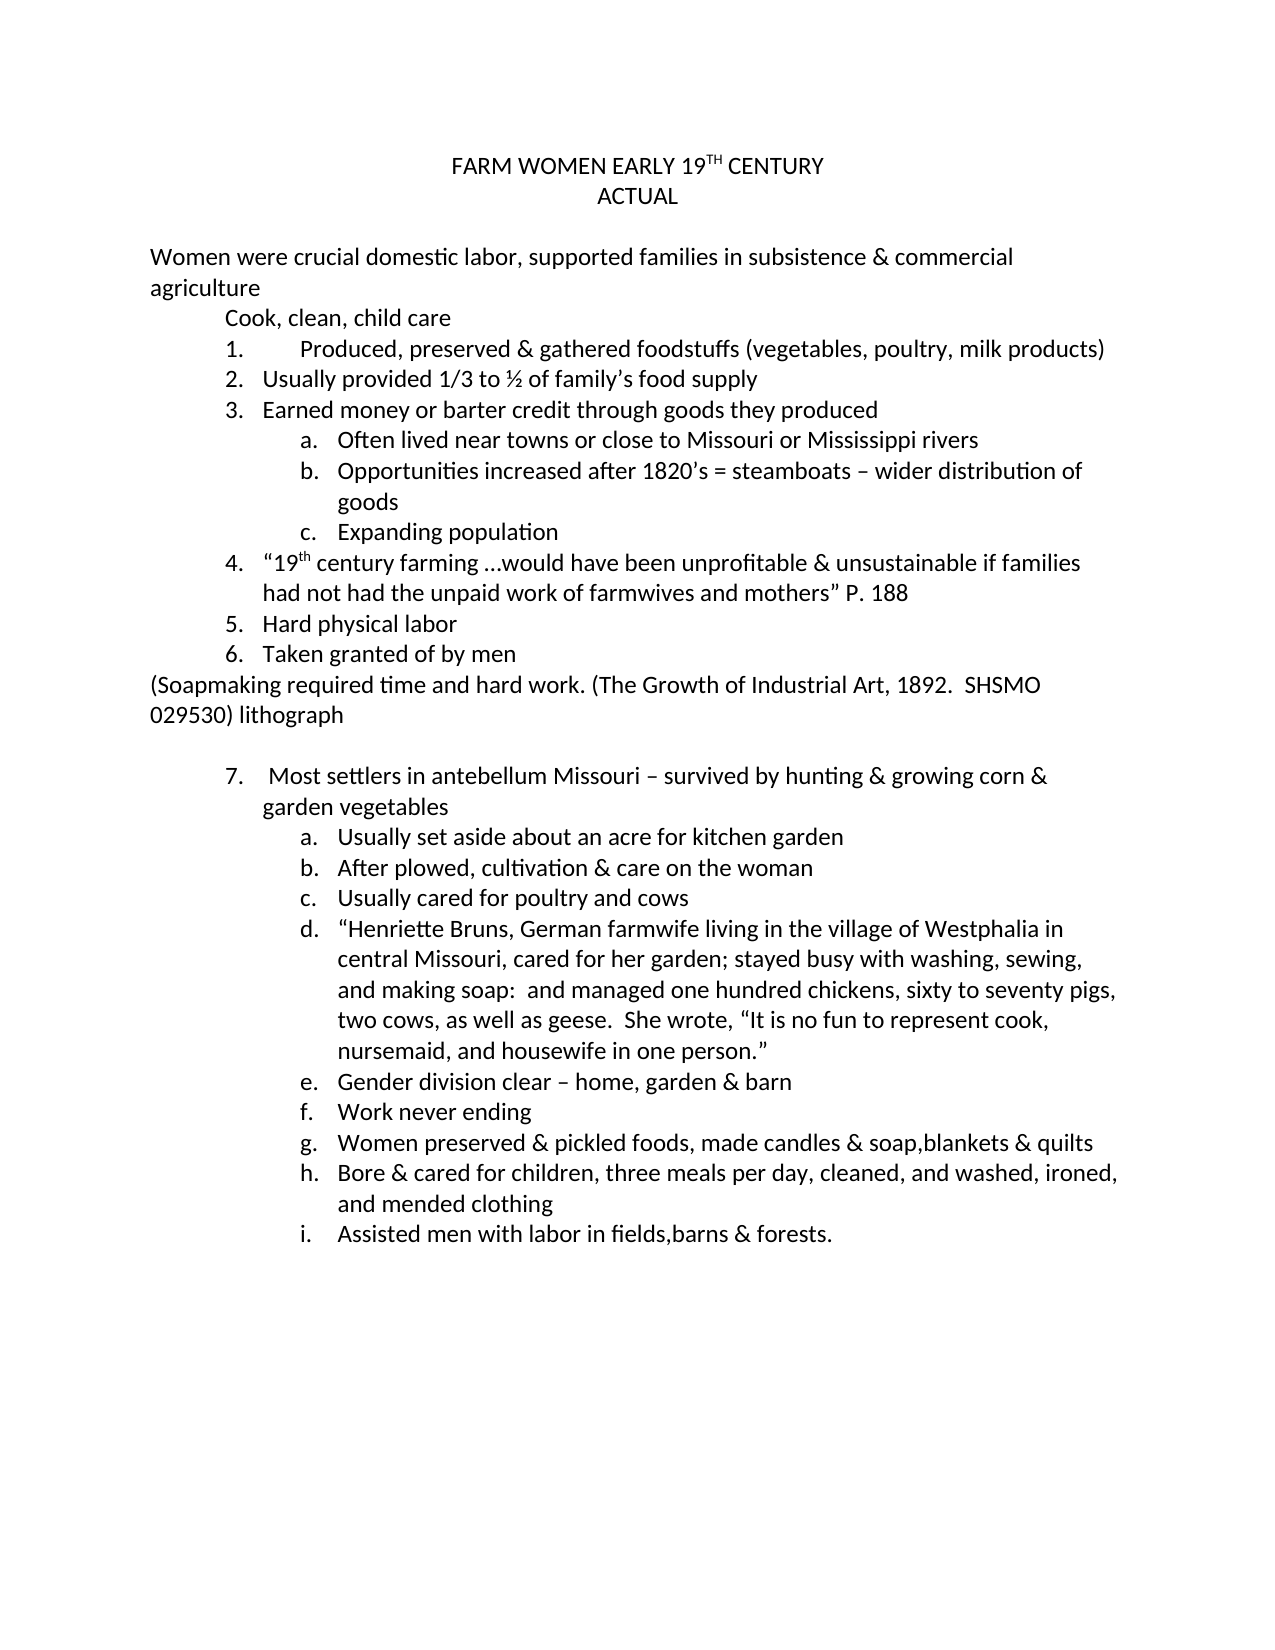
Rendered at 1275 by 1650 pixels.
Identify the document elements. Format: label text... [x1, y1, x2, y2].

list Opportunities increased after 1820’s = steamboats – wider distribution of goods [300, 455, 1125, 516]
text FARM WOMEN EARLY 19TH CENTURY [150, 150, 1125, 181]
list Most settlers in antebellum Missouri – survived by hunting & growing corn & garden vegetables [225, 760, 1125, 821]
list Expanding population [300, 516, 1125, 547]
list Women preserved & pickled foods, made candles & soap,blankets & quilts [300, 1127, 1125, 1157]
list Hard physical labor [225, 608, 1125, 638]
list Gender division clear – home, garden & barn [300, 1066, 1125, 1096]
list Assisted men with labor in fields,barns & forests. [300, 1218, 1125, 1249]
list Bore & cared for children, three meals per day, cleaned, and washed, ironed, and mended clothing [300, 1157, 1125, 1218]
list After plowed, cultivation & care on the woman [300, 852, 1125, 882]
list Usually provided 1/3 to ½ of family’s food supply [225, 364, 1125, 394]
list Usually set aside about an acre for kitchen garden [300, 821, 1125, 852]
list “19th century farming …would have been unprofitable & unsustainable if families had not had the unpaid work of farmwives and mothers” P. 188 [225, 547, 1125, 608]
text ACTUAL [150, 181, 1125, 211]
list Work never ending [300, 1096, 1125, 1127]
text Women were crucial domestic labor, supported families in subsistence & commercial agriculture [150, 242, 1125, 303]
list Produced, preserved & gathered foodstuffs (vegetables, poultry, milk products) [225, 333, 1125, 364]
list Often lived near towns or close to Missouri or Mississippi rivers [300, 425, 1125, 455]
text Cook, clean, child care [150, 303, 1125, 333]
text (Soapmaking required time and hard work. (The Growth of Industrial Art, 1892. SHSMO 029530) lithograph [150, 669, 1125, 730]
list Earned money or barter credit through goods they produced [225, 394, 1125, 425]
list “Henriette Bruns, German farmwife living in the village of Westphalia in central Missouri, cared for her garden; stayed busy with washing, sewing, and making soap: and managed one hundred chickens, sixty to seventy pigs, two cows, as well as geese. She wrote, “It is no fun to represent cook, nursemaid, and housewife in one person.” [300, 913, 1125, 1066]
list Taken granted of by men [225, 638, 1125, 669]
list Usually cared for poultry and cows [300, 882, 1125, 913]
